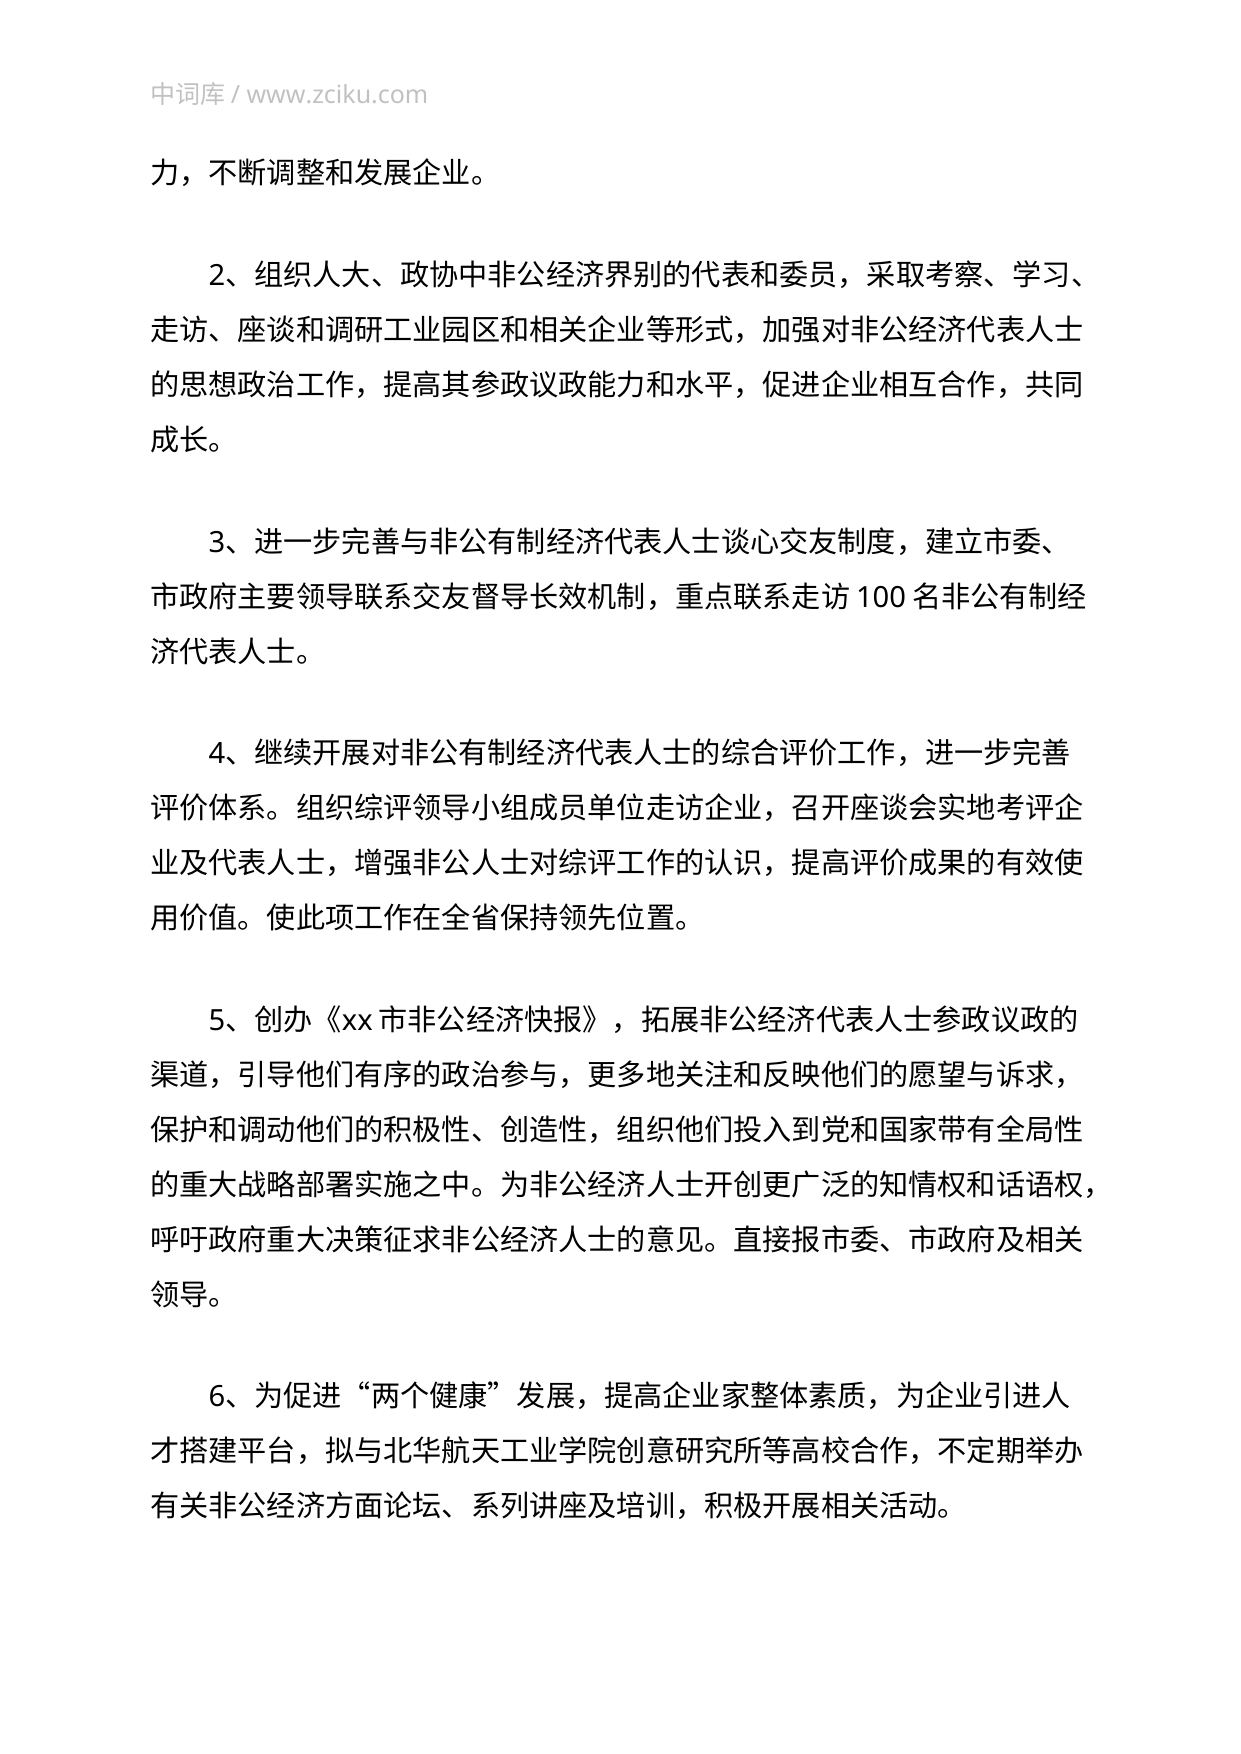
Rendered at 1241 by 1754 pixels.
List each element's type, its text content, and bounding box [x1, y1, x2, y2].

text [150, 150, 1090, 192]
text 2、组织人大、政协中非公经济界别的代表和委员，采取考察、学习、走访、座谈和调研工业园区和相关企业等形式，加强对非公经济代表人士的思想政治工作，提高其参政议政能力和水平，促进企业相互合作，共同成长。 [150, 252, 1090, 459]
text 4、继续开展对非公有制经济代表人士的综合评价工作，进一步完善评价体系。组织综评领导小组成员单位走访企业，召开座谈会实地考评企业及代表人士，增强非公人士对综评工作的认识，提高评价成果的有效使用价值。使此项工作在全省保持领先位置。 [150, 730, 1090, 937]
text 6、为促进“两个健康”发展，提高企业家整体素质，为企业引进人才搭建平台，拟与北华航天工业学院创意研究所等高校合作，不定期举办有关非公经济方面论坛、系列讲座及培训，积极开展相关活动。 [150, 1373, 1090, 1525]
text 3、进一步完善与非公有制经济代表人士谈心交友制度，建立市委、市政府主要领导联系交友督导长效机制，重点联系走访100名非公有制经济代表人士。 [150, 518, 1090, 671]
text 5、创办《xx市非公经济快报》，拓展非公经济代表人士参政议政的渠道，引导他们有序的政治参与，更多地关注和反映他们的愿望与诉求，保护和调动他们的积极性、创造性，组织他们投入到党和国家带有全局性的重大战略部署实施之中。为非公经济人士开创更广泛的知情权和话语权，呼吁政府重大决策征求非公经济人士的意见。直接报市委、市政府及相关领导。 [150, 997, 1090, 1313]
